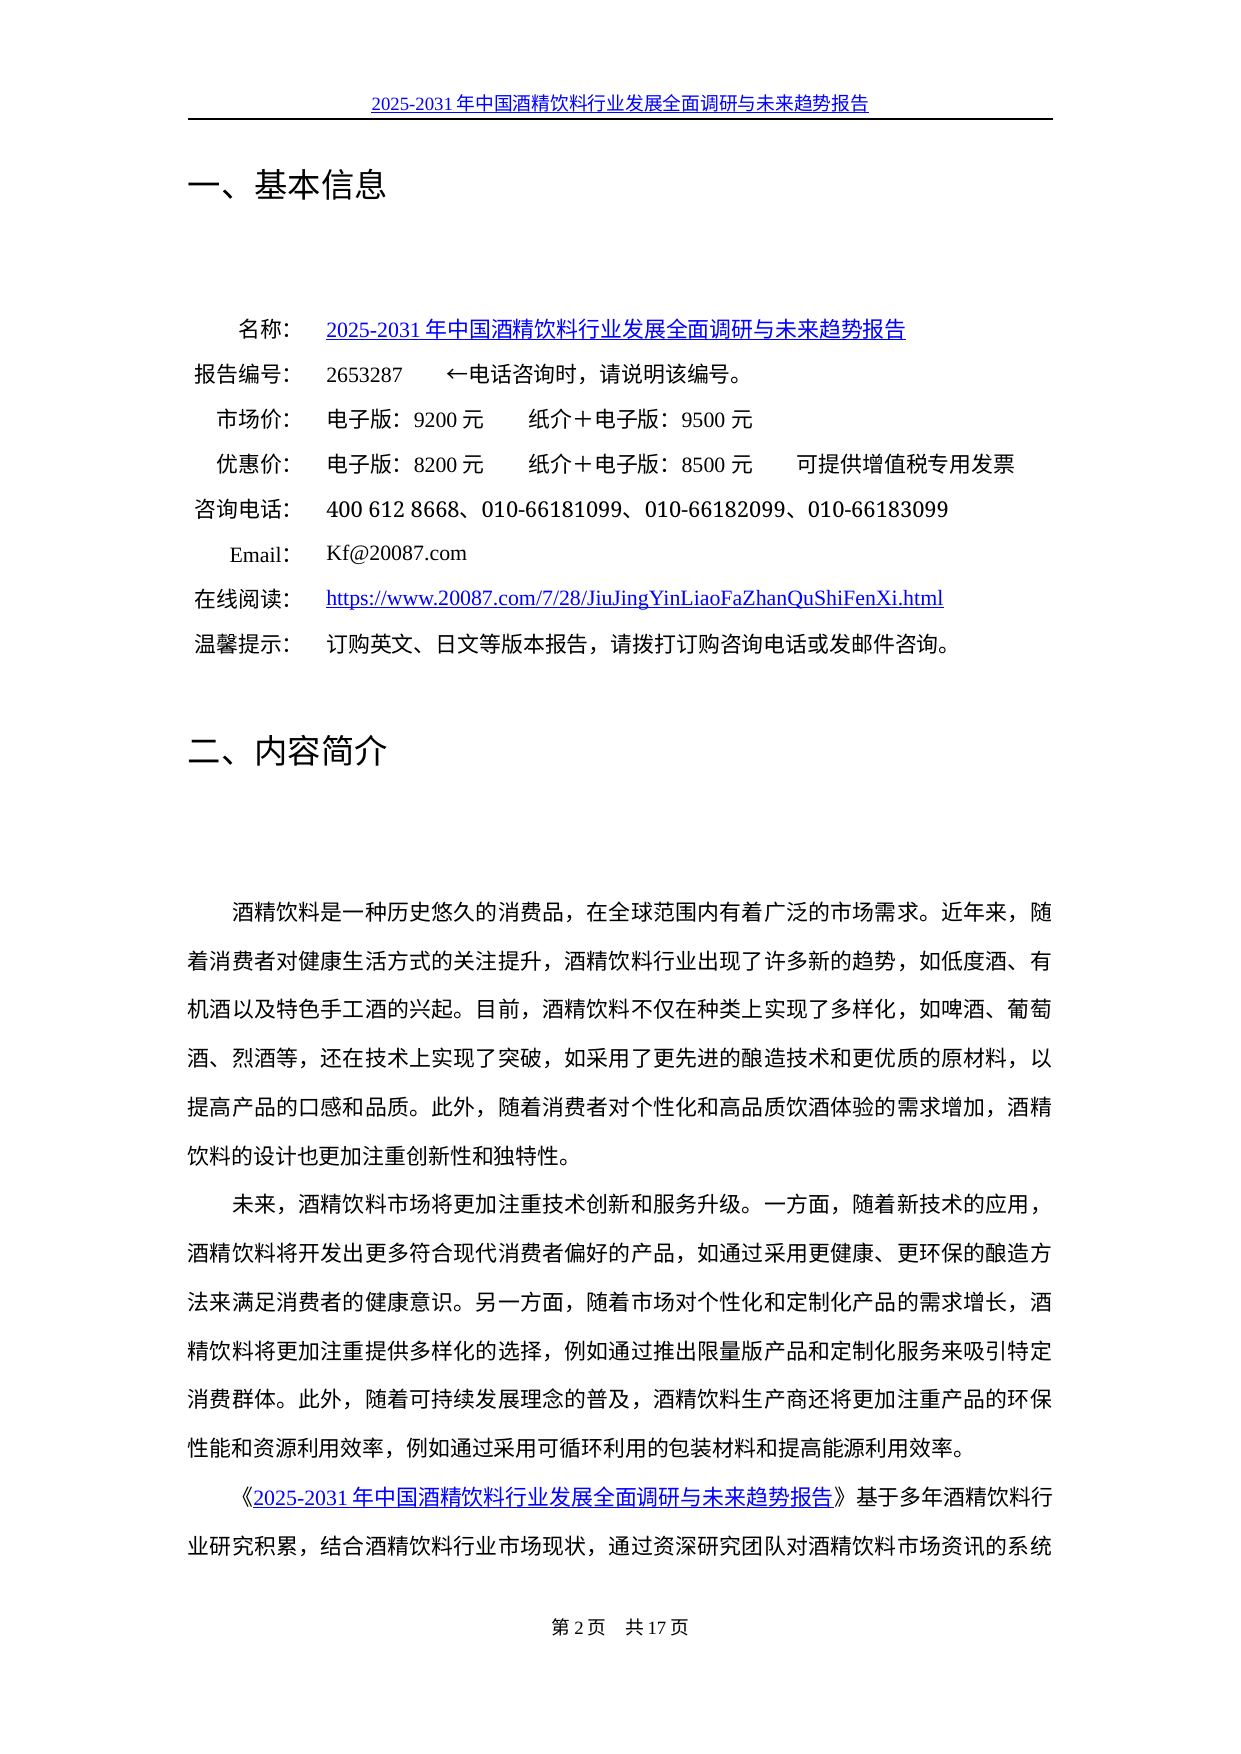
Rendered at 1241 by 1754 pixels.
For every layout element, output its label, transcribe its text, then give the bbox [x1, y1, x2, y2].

table_cell 2653287 ←电话咨询时，请说明该编号。 [315, 357, 1073, 402]
table_cell 电子版：9200 元 纸介＋电子版：9500 元 [315, 402, 1073, 447]
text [187, 894, 1053, 1561]
table_cell 订购英文、日文等版本报告，请拨打订购咨询电话或发邮件咨询。 [315, 627, 1073, 672]
table_cell Email： [167, 537, 315, 582]
table_cell [315, 582, 1073, 627]
table_header 名称： [167, 312, 315, 357]
table_cell 市场价： [167, 402, 315, 447]
table_cell 温馨提示： [167, 627, 315, 672]
table_header 2025-2031年中国酒精饮料行业发展全面调研与未来趋势报告 [315, 312, 1073, 357]
table_cell 400 612 8668、010-66181099、010-66182099、010-66183099 [315, 492, 1073, 537]
table_cell Kf@20087.com [315, 537, 1073, 582]
table_cell 优惠价： [167, 447, 315, 492]
table_cell 咨询电话： [167, 492, 315, 537]
title 二、内容简介 [187, 717, 1053, 782]
table_cell 在线阅读： [167, 582, 315, 627]
title 一、基本信息 [187, 150, 1053, 215]
table_cell 电子版：8200 元 纸介＋电子版：8500 元 可提供增值税专用发票 [315, 447, 1073, 492]
table_cell 报告编号： [167, 357, 315, 402]
